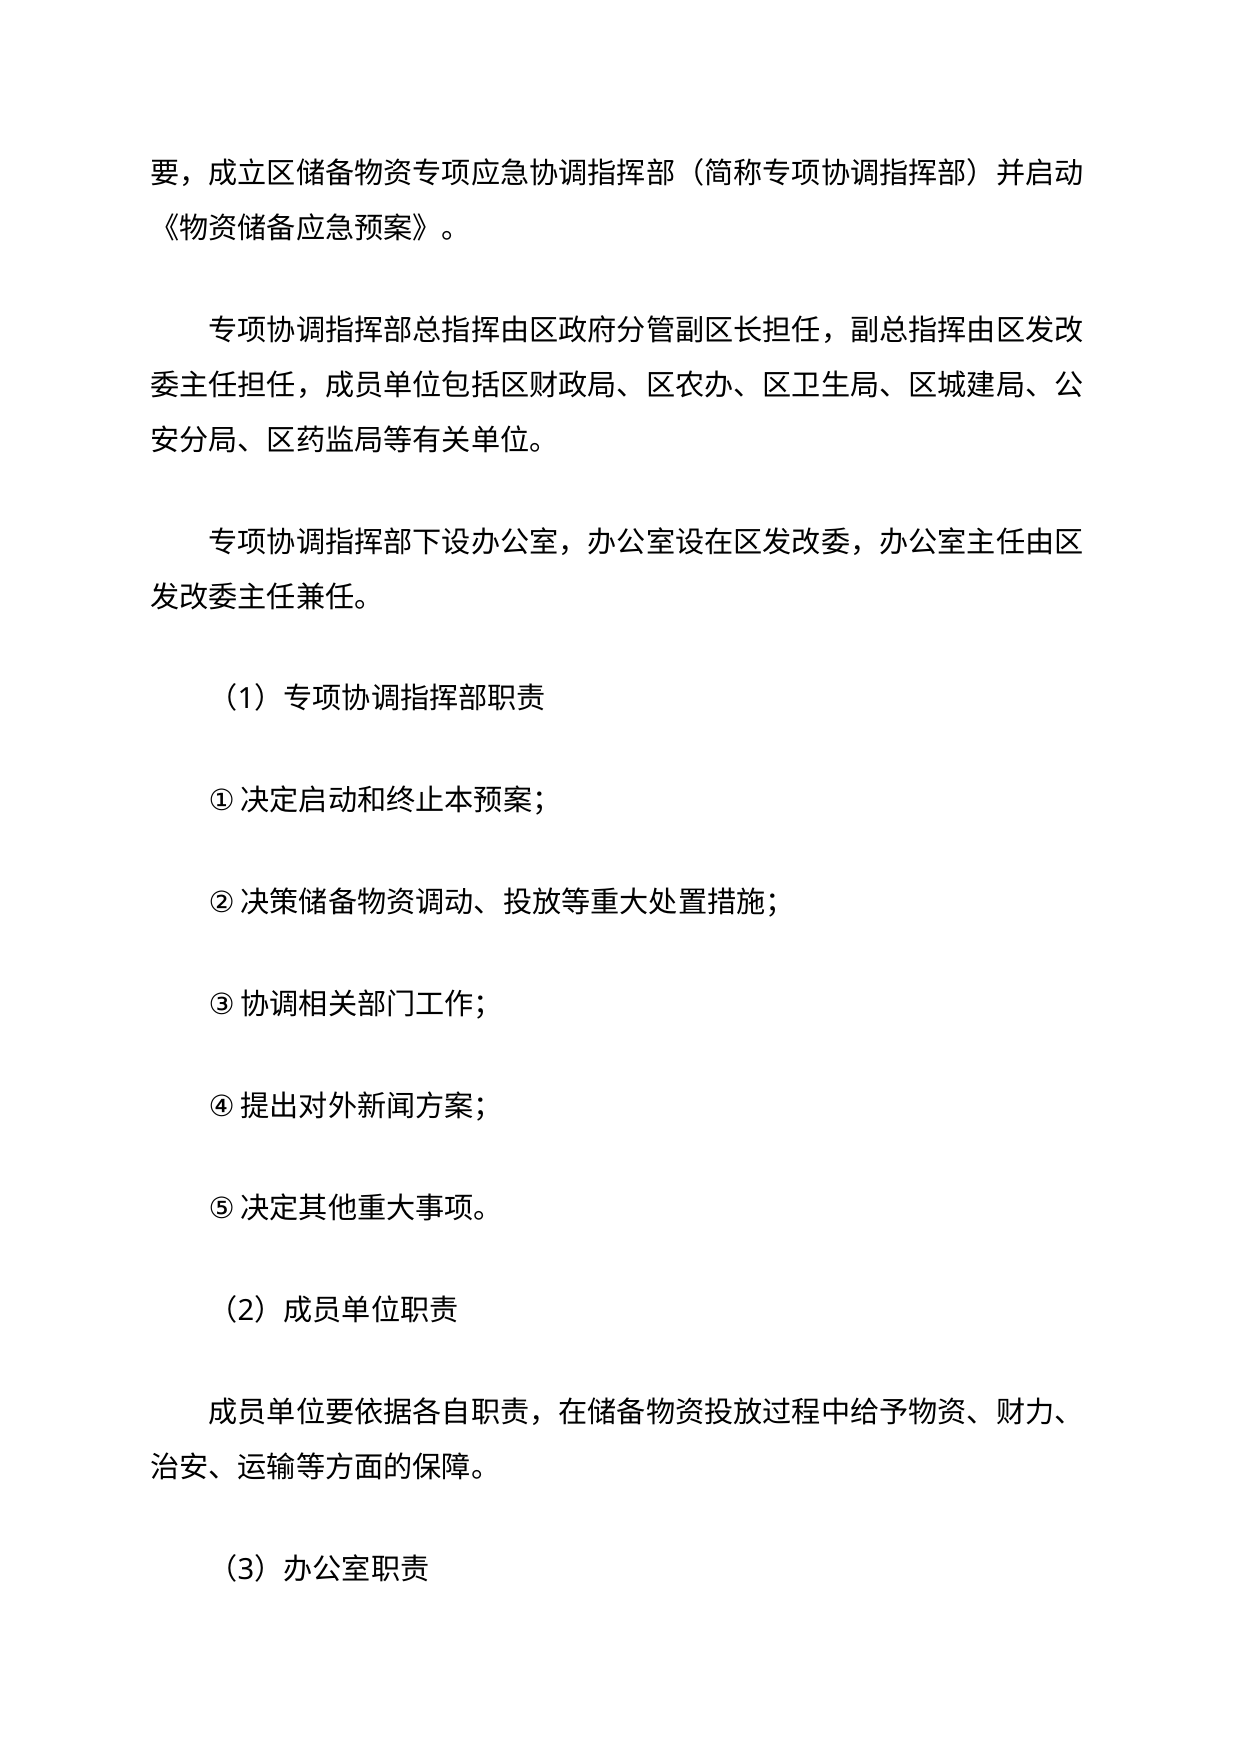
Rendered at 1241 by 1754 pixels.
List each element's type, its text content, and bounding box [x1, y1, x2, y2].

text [150, 150, 1090, 247]
text ②决策储备物资调动、投放等重大处置措施； [150, 879, 1090, 921]
text ③协调相关部门工作； [150, 981, 1090, 1023]
text （2）成员单位职责 [150, 1287, 1090, 1329]
text 专项协调指挥部总指挥由区政府分管副区长担任，副总指挥由区发改委主任担任，成员单位包括区财政局、区农办、区卫生局、区城建局、公安分局、区药监局等有关单位。 [150, 307, 1090, 459]
text ①决定启动和终止本预案； [150, 777, 1090, 819]
text 成员单位要依据各自职责，在储备物资投放过程中给予物资、财力、治安、运输等方面的保障。 [150, 1389, 1090, 1486]
text （3）办公室职责 [150, 1545, 1090, 1588]
text ④提出对外新闻方案； [150, 1083, 1090, 1125]
text ⑤决定其他重大事项。 [150, 1185, 1090, 1227]
text 专项协调指挥部下设办公室，办公室设在区发改委，办公室主任由区发改委主任兼任。 [150, 518, 1090, 615]
text （1）专项协调指挥部职责 [150, 675, 1090, 717]
